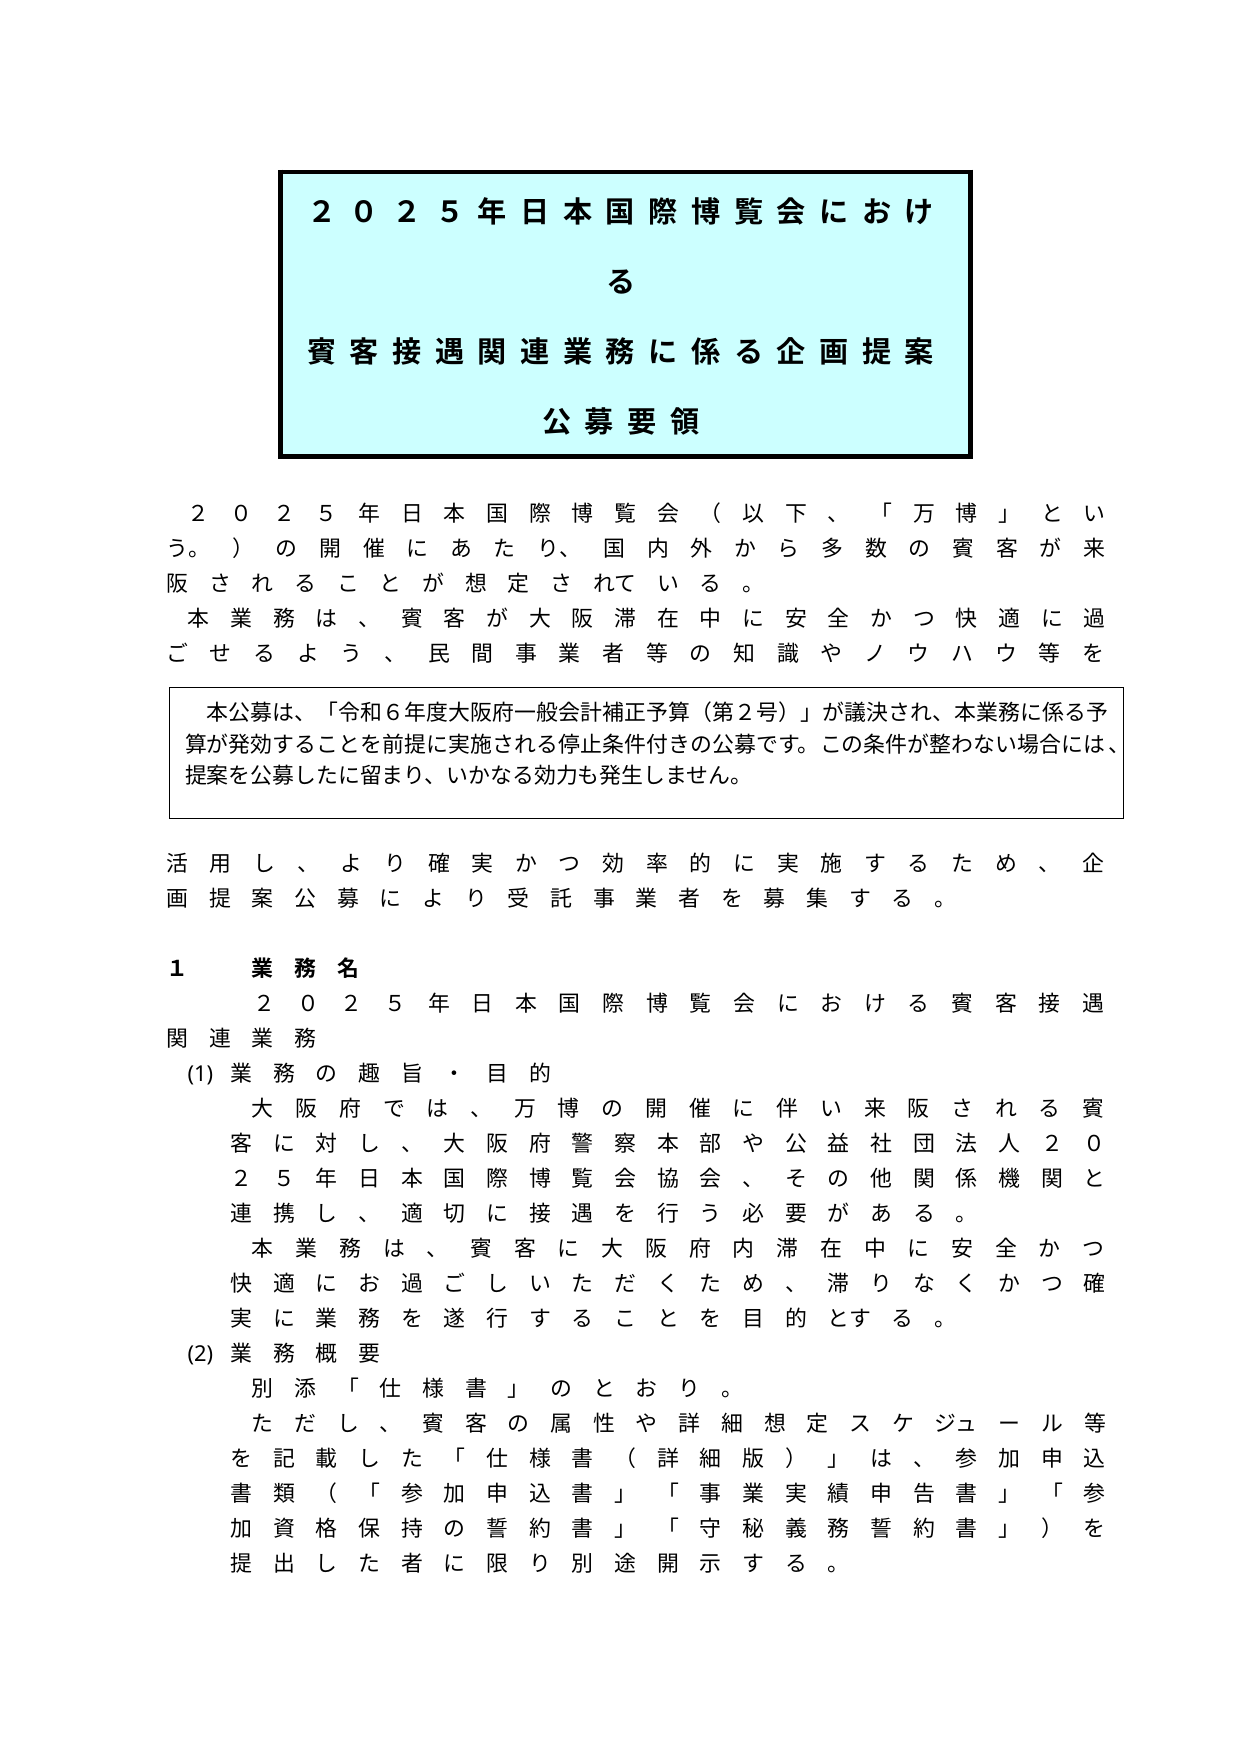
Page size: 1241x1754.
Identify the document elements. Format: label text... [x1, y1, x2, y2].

table_header ２０２５年日本国際博覧会における 賓客接遇関連業務に係る企画提案公募要領 [283, 174, 968, 454]
text １ 業務名 [166, 949, 1127, 984]
text 本業務は、賓客に大阪府内滞在中に安全かつ快適にお過ごしいただくため、滞りなくかつ確実に業務を遂行することを目的とする。 [209, 1229, 1127, 1334]
text 別添「仕様書」のとおり。 [209, 1369, 1127, 1404]
text ２０２５年日本国際博覧会における賓客接遇関連業務 [166, 984, 1127, 1054]
text 本業務は、賓客が大阪滞在中に安全かつ快適に過ごせるよう、民間事業者等の知識やノウハウ等を活用し、より確実かつ効率的に実施するため、企画提案公募により受託事業者を募集する。 [166, 599, 1127, 914]
text (2) 業務概要 [166, 1334, 1127, 1369]
text (1) 業務の趣旨・目的 [166, 1054, 1127, 1089]
text ２０２５年日本国際博覧会（以下、「万博」という。）の開催にあたり、国内外から多数の賓客が来阪されることが想定されている。 [166, 494, 1127, 599]
text ただし、賓客の属性や詳細想定スケジュール等を記載した「仕様書（詳細版）」は、参加申込書類（「参加申込書」「事業実績申告書」「参加資格保持の誓約書」「守秘義務誓約書」）を提出した者に限り別途開示する。 [209, 1404, 1127, 1579]
text 大阪府では、万博の開催に伴い来阪される賓客に対し、大阪府警察本部や公益社団法人２０２５年日本国際博覧会協会、その他関係機関と連携し、適切に接遇を行う必要がある。 [209, 1089, 1127, 1229]
